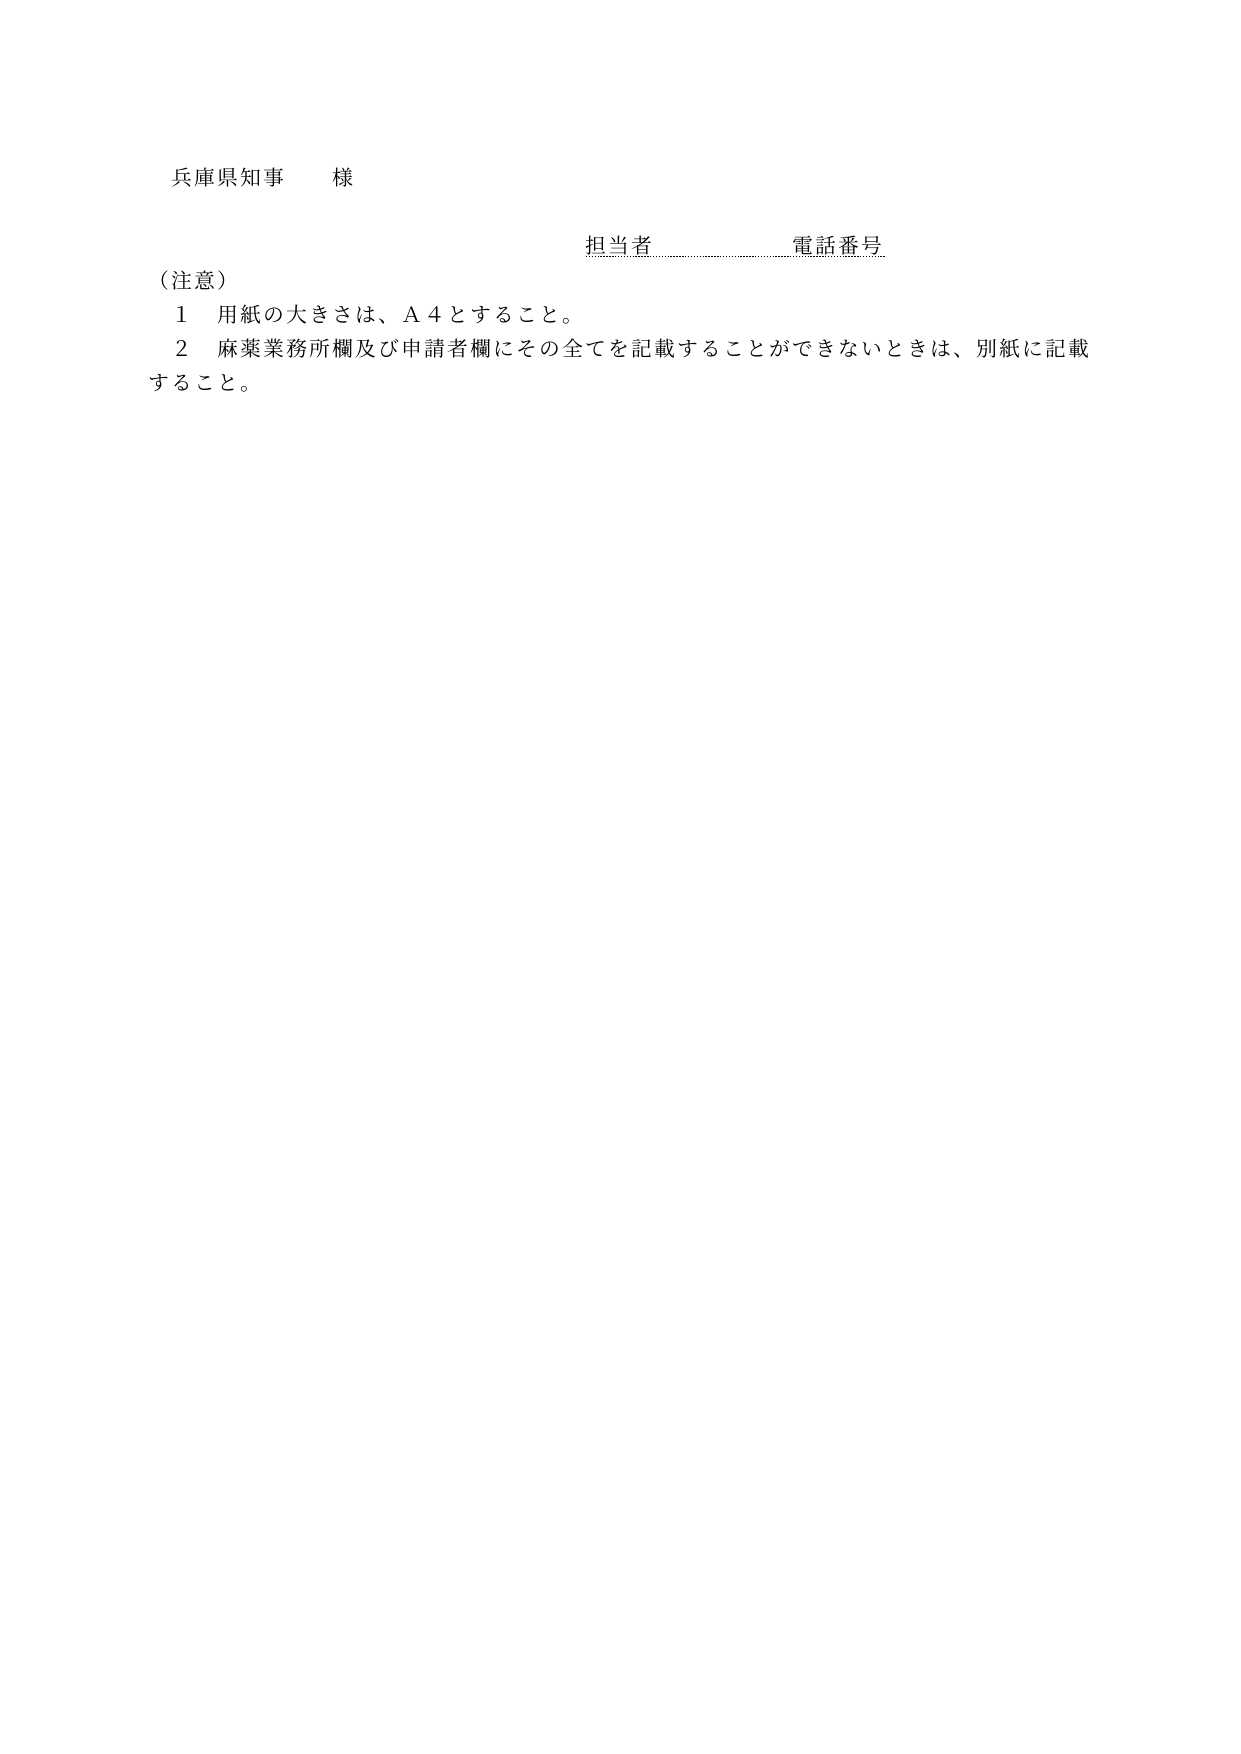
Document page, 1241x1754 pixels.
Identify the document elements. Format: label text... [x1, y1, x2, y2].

text （注意） [148, 262, 1092, 296]
text ２ 麻薬業務所欄及び申請者欄にその全てを記載することができないときは、別紙に記載すること。 [148, 330, 1092, 399]
text １ 用紙の大きさは、Ａ４とすること。 [148, 296, 1092, 330]
text 兵庫県知事 様 [148, 159, 1092, 194]
text 担当者 電話番号 [148, 228, 1092, 262]
